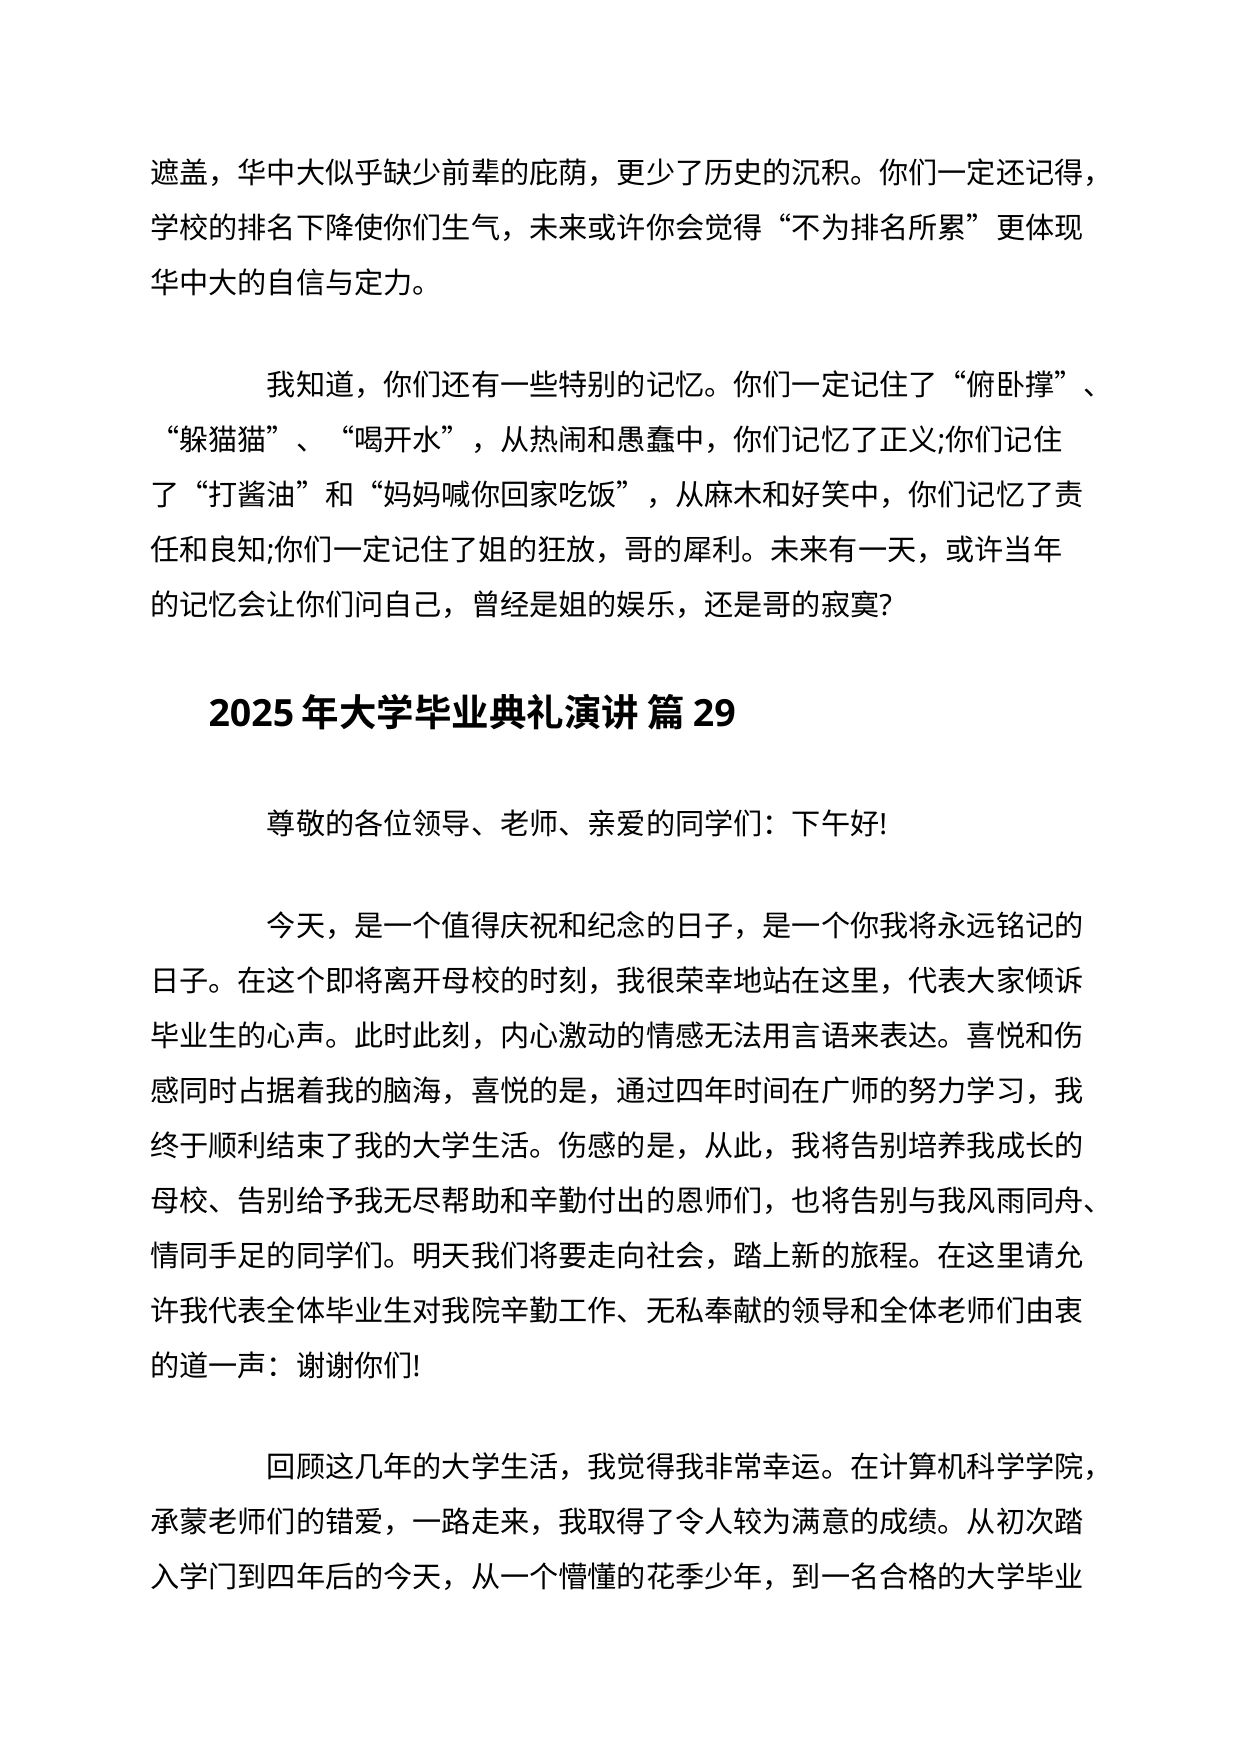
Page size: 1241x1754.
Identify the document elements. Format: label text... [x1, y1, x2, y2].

text 今天，是一个值得庆祝和纪念的日子，是一个你我将永远铭记的日子。在这个即将离开母校的时刻，我很荣幸地站在这里，代表大家倾诉毕业生的心声。此时此刻，内心激动的情感无法用言语来表达。喜悦和伤感同时占据着我的脑海，喜悦的是，通过四年时间在广师的努力学习，我终于顺利结束了我的大学生活。伤感的是，从此，我将告别培养我成长的母校、告别给予我无尽帮助和辛勤付出的恩师们，也将告别与我风雨同舟、情同手足的同学们。明天我们将要走向社会，踏上新的旅程。在这里请允许我代表全体毕业生对我院辛勤工作、无私奉献的领导和全体老师们由衷的道一声：谢谢你们! [150, 903, 1090, 1384]
text 2025年大学毕业典礼演讲 篇29 [150, 683, 1090, 738]
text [150, 150, 1090, 302]
text 尊敬的各位领导、老师、亲爱的同学们：下午好! [150, 801, 1090, 843]
text 我知道，你们还有一些特别的记忆。你们一定记住了“俯卧撑”、“躲猫猫”、“喝开水”，从热闹和愚蠢中，你们记忆了正义;你们记住了“打酱油”和“妈妈喊你回家吃饭”，从麻木和好笑中，你们记忆了责任和良知;你们一定记住了姐的狂放，哥的犀利。未来有一天，或许当年的记忆会让你们问自己，曾经是姐的娱乐，还是哥的寂寞? [150, 362, 1090, 624]
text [150, 1444, 1090, 1596]
